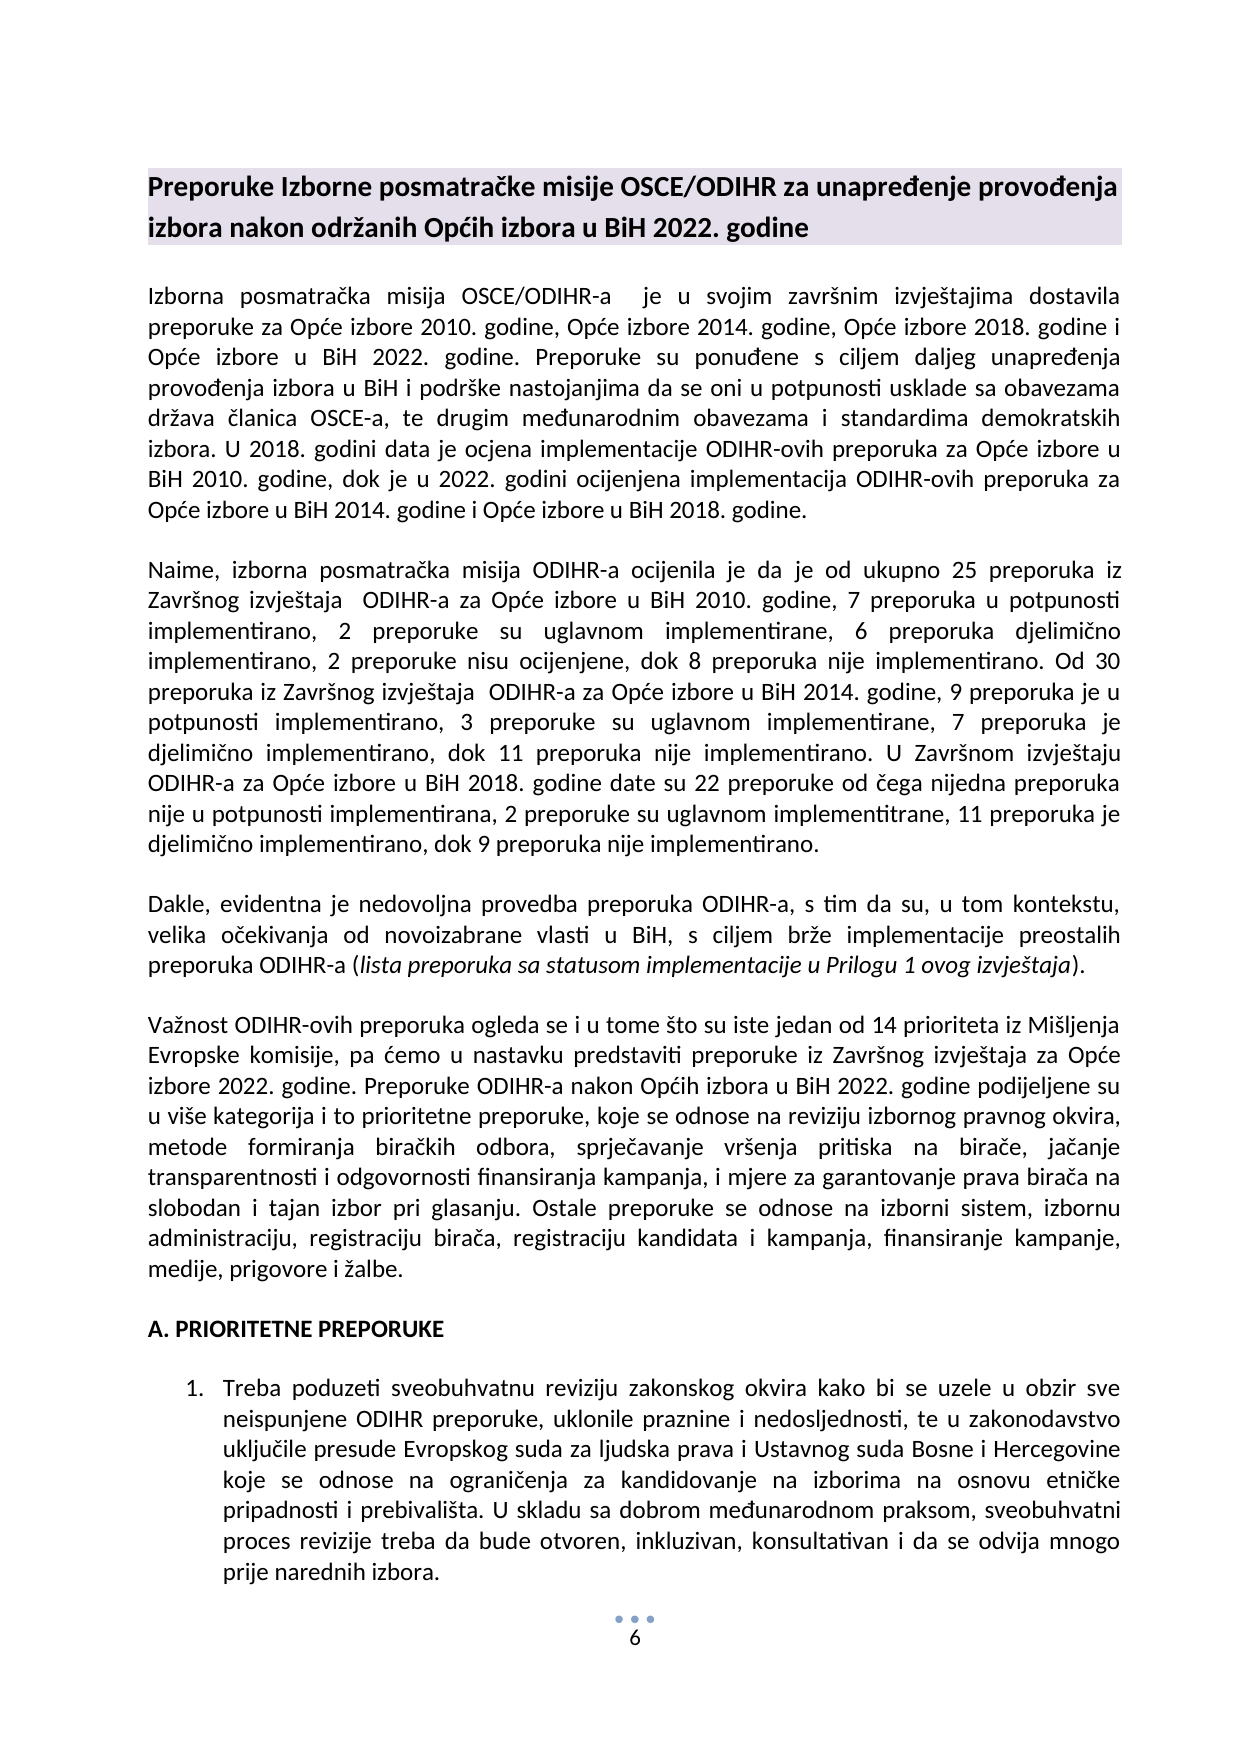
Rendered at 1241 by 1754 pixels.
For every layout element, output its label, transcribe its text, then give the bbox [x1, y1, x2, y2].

text A. PRIORITETNE PREPORUKE [148, 1313, 1122, 1343]
text Izborna posmatračka misija OSCE/ODIHR-a je u svojim završnim izvještajima dostavila preporuke za Opće izbore 2010. godine, Opće izbore 2014. godine, Opće izbore 2018. godine i Opće izbore u BiH 2022. godine. Preporuke su ponuđene s ciljem daljeg unapređenja provođenja izbora u BiH i podrške nastojanjima da se oni u potpunosti usklade sa obavezama država članica OSCE-a, te drugim međunarodnim obavezama i standardima demokratskih izbora. U 2018. godini data je ocjena implementacije ODIHR-ovih preporuka za Opće izbore u BiH 2010. godine, dok je u 2022. godini ocijenjena implementacija ODIHR-ovih preporuka za Opće izbore u BiH 2014. godine i Opće izbore u BiH 2018. godine. [148, 281, 1122, 525]
text Naime, izborna posmatračka misija ODIHR-a ocijenila je da je od ukupno 25 preporuka iz Završnog izvještaja ODIHR-a za Opće izbore u BiH 2010. godine, 7 preporuka u potpunosti implementirano, 2 preporuke su uglavnom implementirane, 6 preporuka djelimično implementirano, 2 preporuke nisu ocijenjene, dok 8 preporuka nije implementirano. Od 30 preporuka iz Završnog izvještaja ODIHR-a za Opće izbore u BiH 2014. godine, 9 preporuka je u potpunosti implementirano, 3 preporuke su uglavnom implementirane, 7 preporuka je djelimično implementirano, dok 11 preporuka nije implementirano. U Završnom izvještaju ODIHR-a za Opće izbore u BiH 2018. godine date su 22 preporuke od čega nijedna preporuka nije u potpunosti implementirana, 2 preporuke su uglavnom implementitrane, 11 preporuka je djelimično implementirano, dok 9 preporuka nije implementirano. [148, 554, 1122, 859]
list Treba poduzeti sveobuhvatnu reviziju zakonskog okvira kako bi se uzele u obzir sve neispunjene ODIHR preporuke, uklonile praznine i nedosljednosti, te u zakonodavstvo uključile presude Evropskog suda za ljudska prava i Ustavnog suda Bosne i Hercegovine koje se odnose na ograničenja za kandidovanje na izborima na osnovu etničke pripadnosti i prebivališta. U skladu sa dobrom međunarodnom praksom, sveobuhvatni proces revizije treba da bude otvoren, inkluzivan, konsultativan i da se odvija mnogo prije narednih izbora. [185, 1372, 1122, 1586]
text Važnost ODIHR-ovih preporuka ogleda se i u tome što su iste jedan od 14 prioriteta iz Mišljenja Evropske komisije, pa ćemo u nastavku predstaviti preporuke iz Završnog izvještaja za Opće izbore 2022. godine. Preporuke ODIHR-a nakon Općih izbora u BiH 2022. godine podijeljene su u više kategorija i to prioritetne preporuke, koje se odnose na reviziju izbornog pravnog okvira, metode formiranja biračkih odbora, sprječavanje vršenja pritiska na birače, jačanje transparentnosti i odgovornosti finansiranja kampanja, i mjere za garantovanje prava birača na slobodan i tajan izbor pri glasanju. Ostale preporuke se odnose na izborni sistem, izbornu administraciju, registraciju birača, registraciju kandidata i kampanja, finansiranje kampanje, medije, prigovore i žalbe. [148, 1009, 1122, 1284]
text Dakle, evidentna je nedovoljna provedba preporuka ODIHR-a, s tim da su, u tom kontekstu, velika očekivanja od novoizabrane vlasti u BiH, s ciljem brže implementacije preostalih preporuka ODIHR-a (lista preporuka sa statusom implementacije u Prilogu 1 ovog izvještaja). [148, 888, 1122, 980]
subtitle Preporuke Izborne posmatračke misije OSCE/ODIHR za unapređenje provođenja izbora nakon održanih Općih izbora u BiH 2022. godine [148, 168, 1122, 245]
